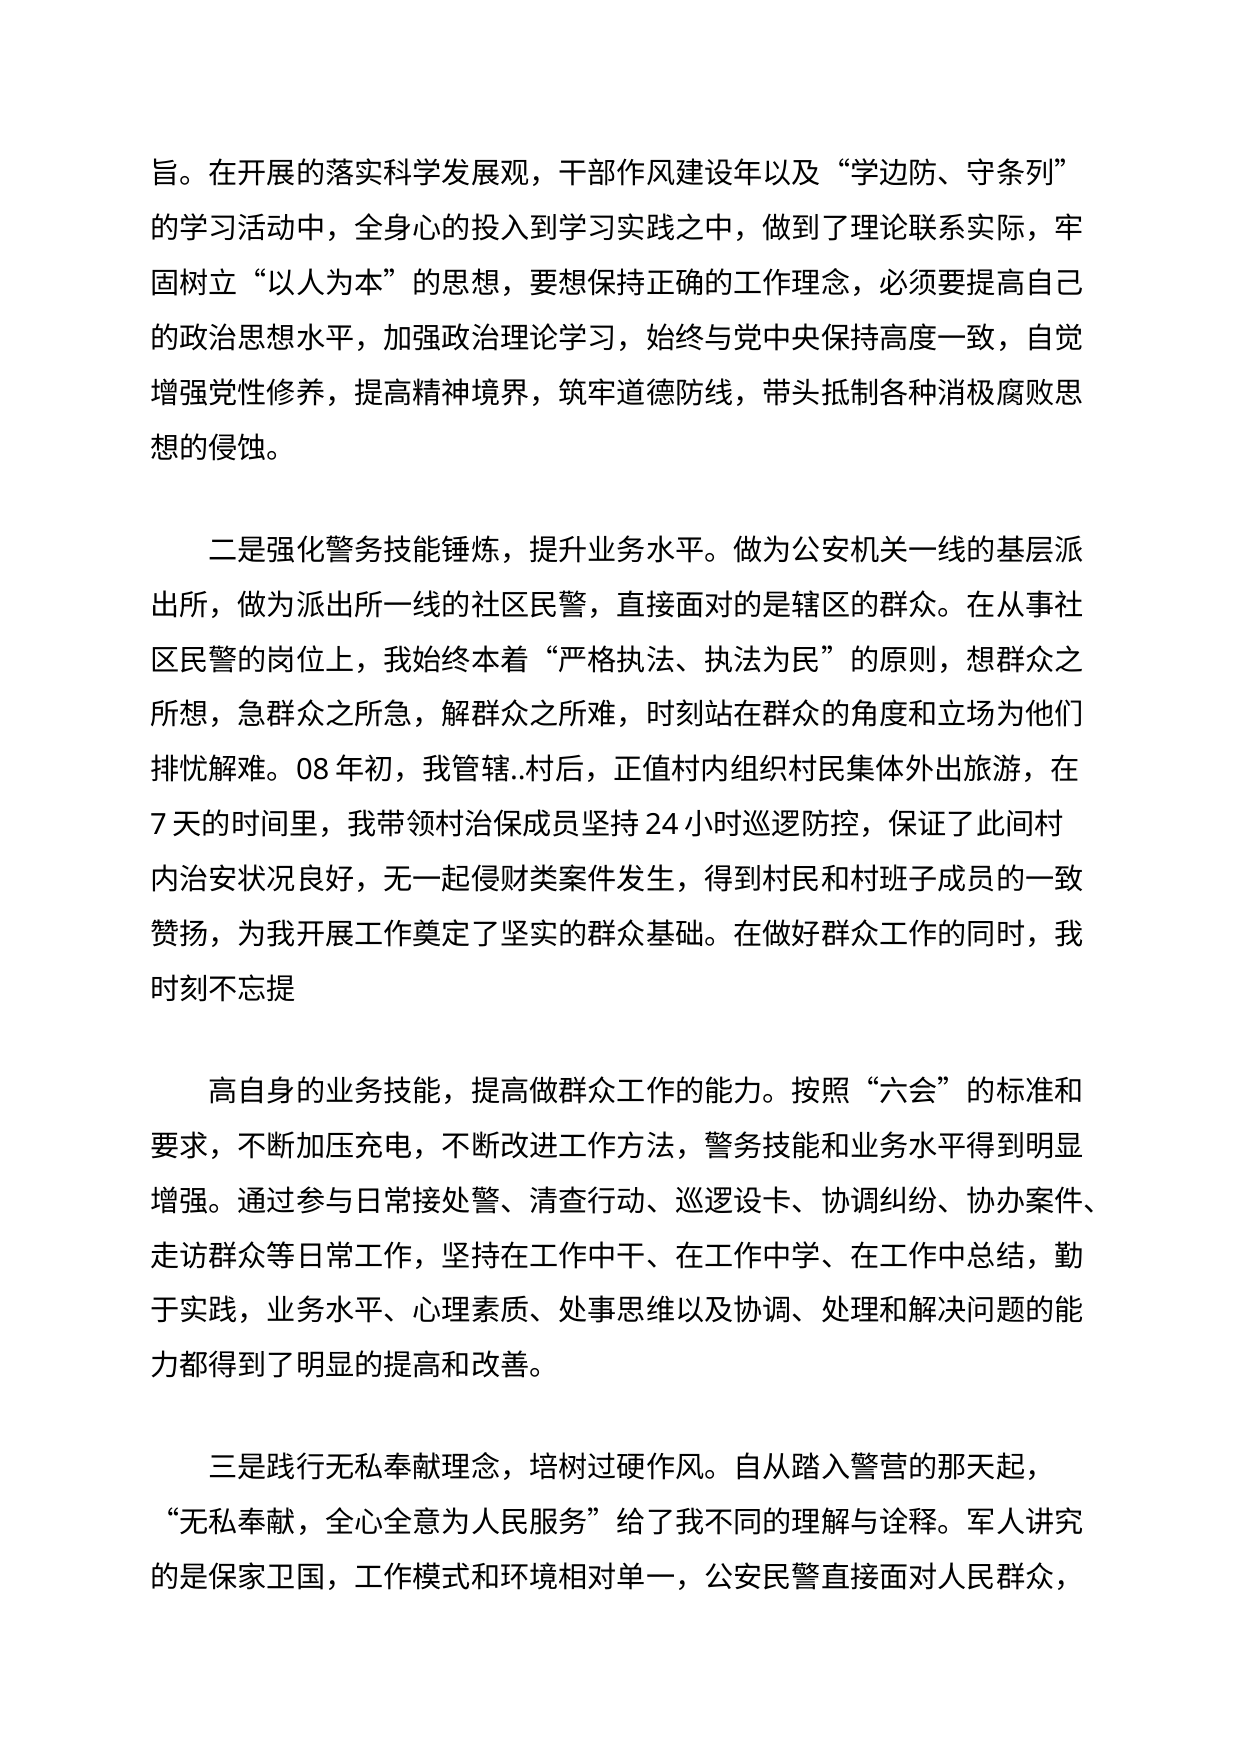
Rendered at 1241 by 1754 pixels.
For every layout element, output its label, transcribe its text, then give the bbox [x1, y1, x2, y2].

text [150, 150, 1090, 467]
text 二是强化警务技能锤炼，提升业务水平。做为公安机关一线的基层派出所，做为派出所一线的社区民警，直接面对的是辖区的群众。在从事社区民警的岗位上，我始终本着“严格执法、执法为民”的原则，想群众之所想，急群众之所急，解群众之所难，时刻站在群众的角度和立场为他们排忧解难。08年初，我管辖..村后，正值村内组织村民集体外出旅游，在7天的时间里，我带领村治保成员坚持24小时巡逻防控，保证了此间村内治安状况良好，无一起侵财类案件发生，得到村民和村班子成员的一致赞扬，为我开展工作奠定了坚实的群众基础。在做好群众工作的同时，我时刻不忘提 [150, 526, 1090, 1008]
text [150, 1444, 1090, 1596]
text 高自身的业务技能，提高做群众工作的能力。按照“六会”的标准和要求，不断加压充电，不断改进工作方法，警务技能和业务水平得到明显增强。通过参与日常接处警、清查行动、巡逻设卡、协调纠纷、协办案件、走访群众等日常工作，坚持在工作中干、在工作中学、在工作中总结，勤于实践，业务水平、心理素质、处事思维以及协调、处理和解决问题的能力都得到了明显的提高和改善。 [150, 1067, 1090, 1384]
